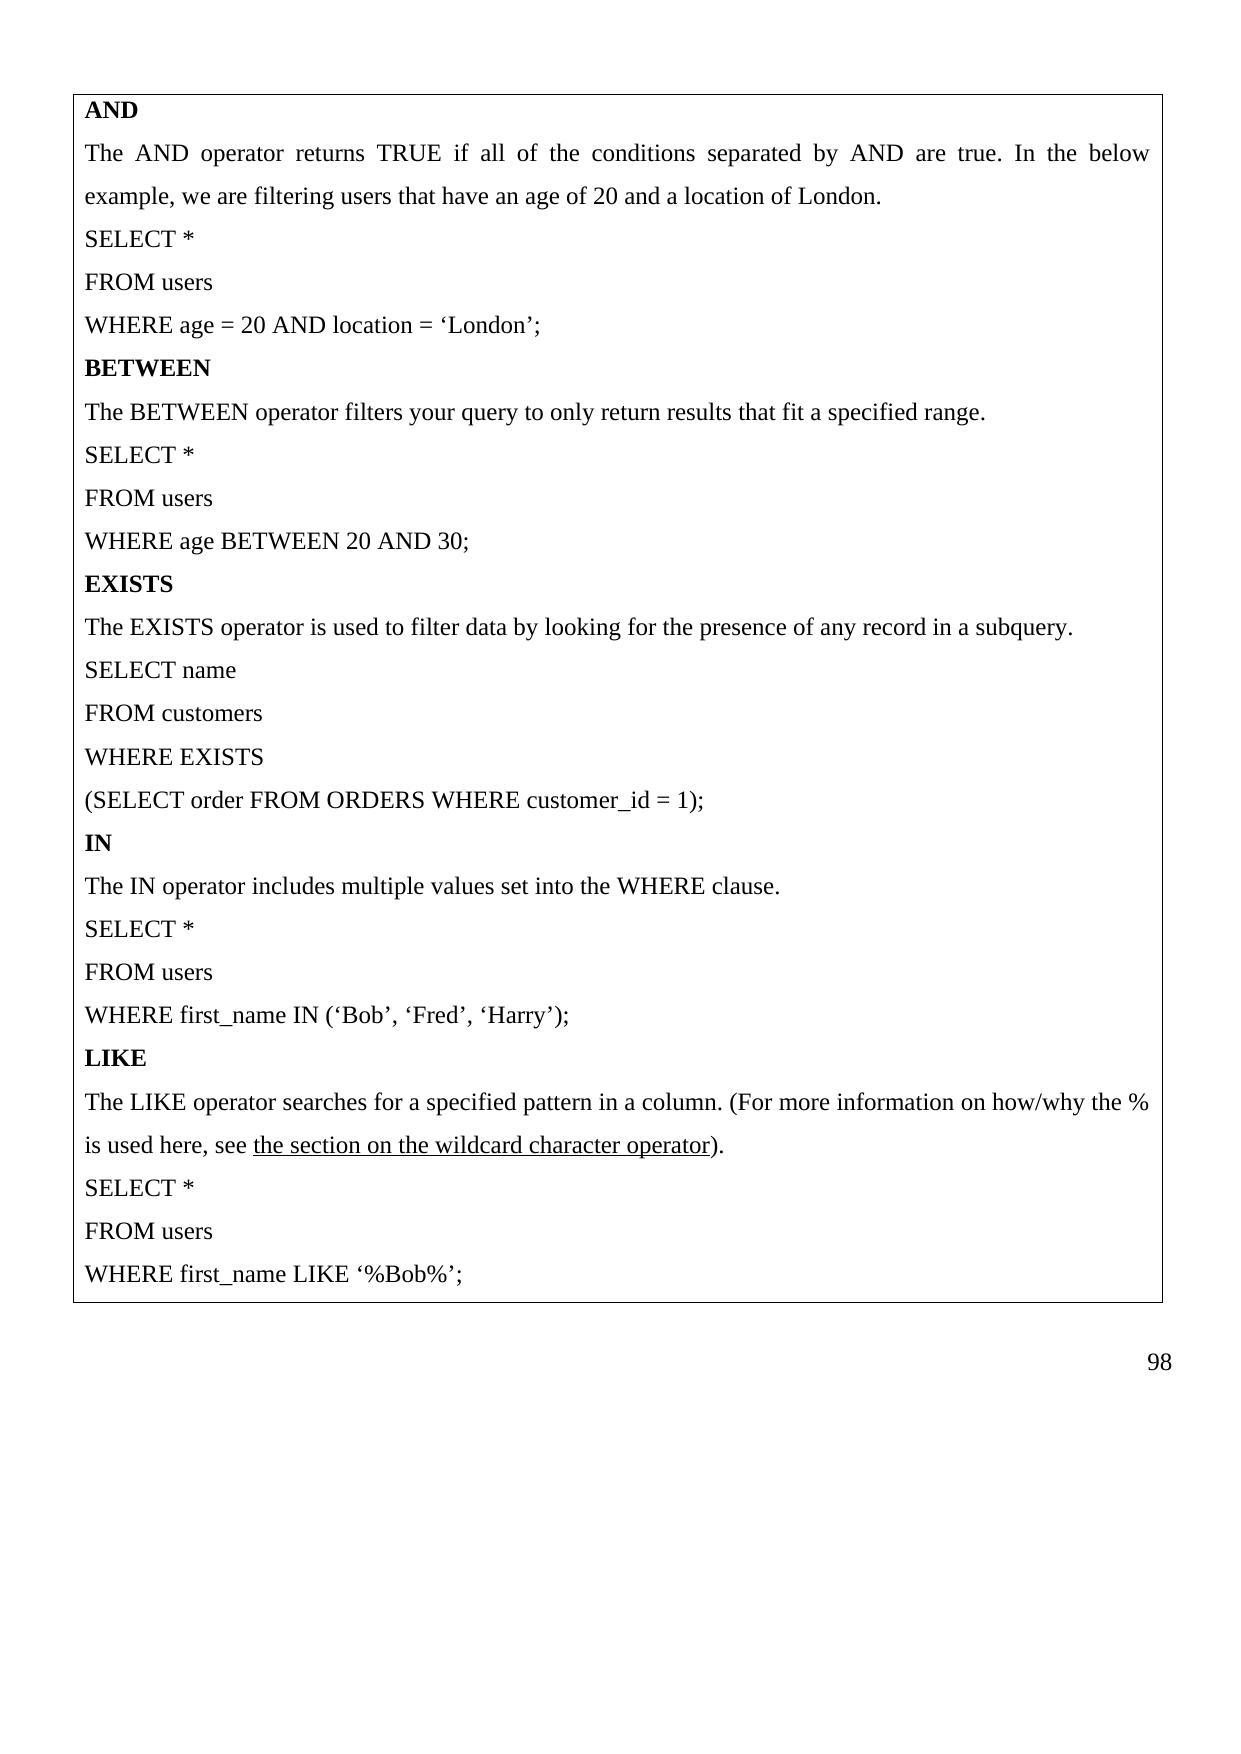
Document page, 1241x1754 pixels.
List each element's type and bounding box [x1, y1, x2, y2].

table_header [74, 95, 1162, 1302]
